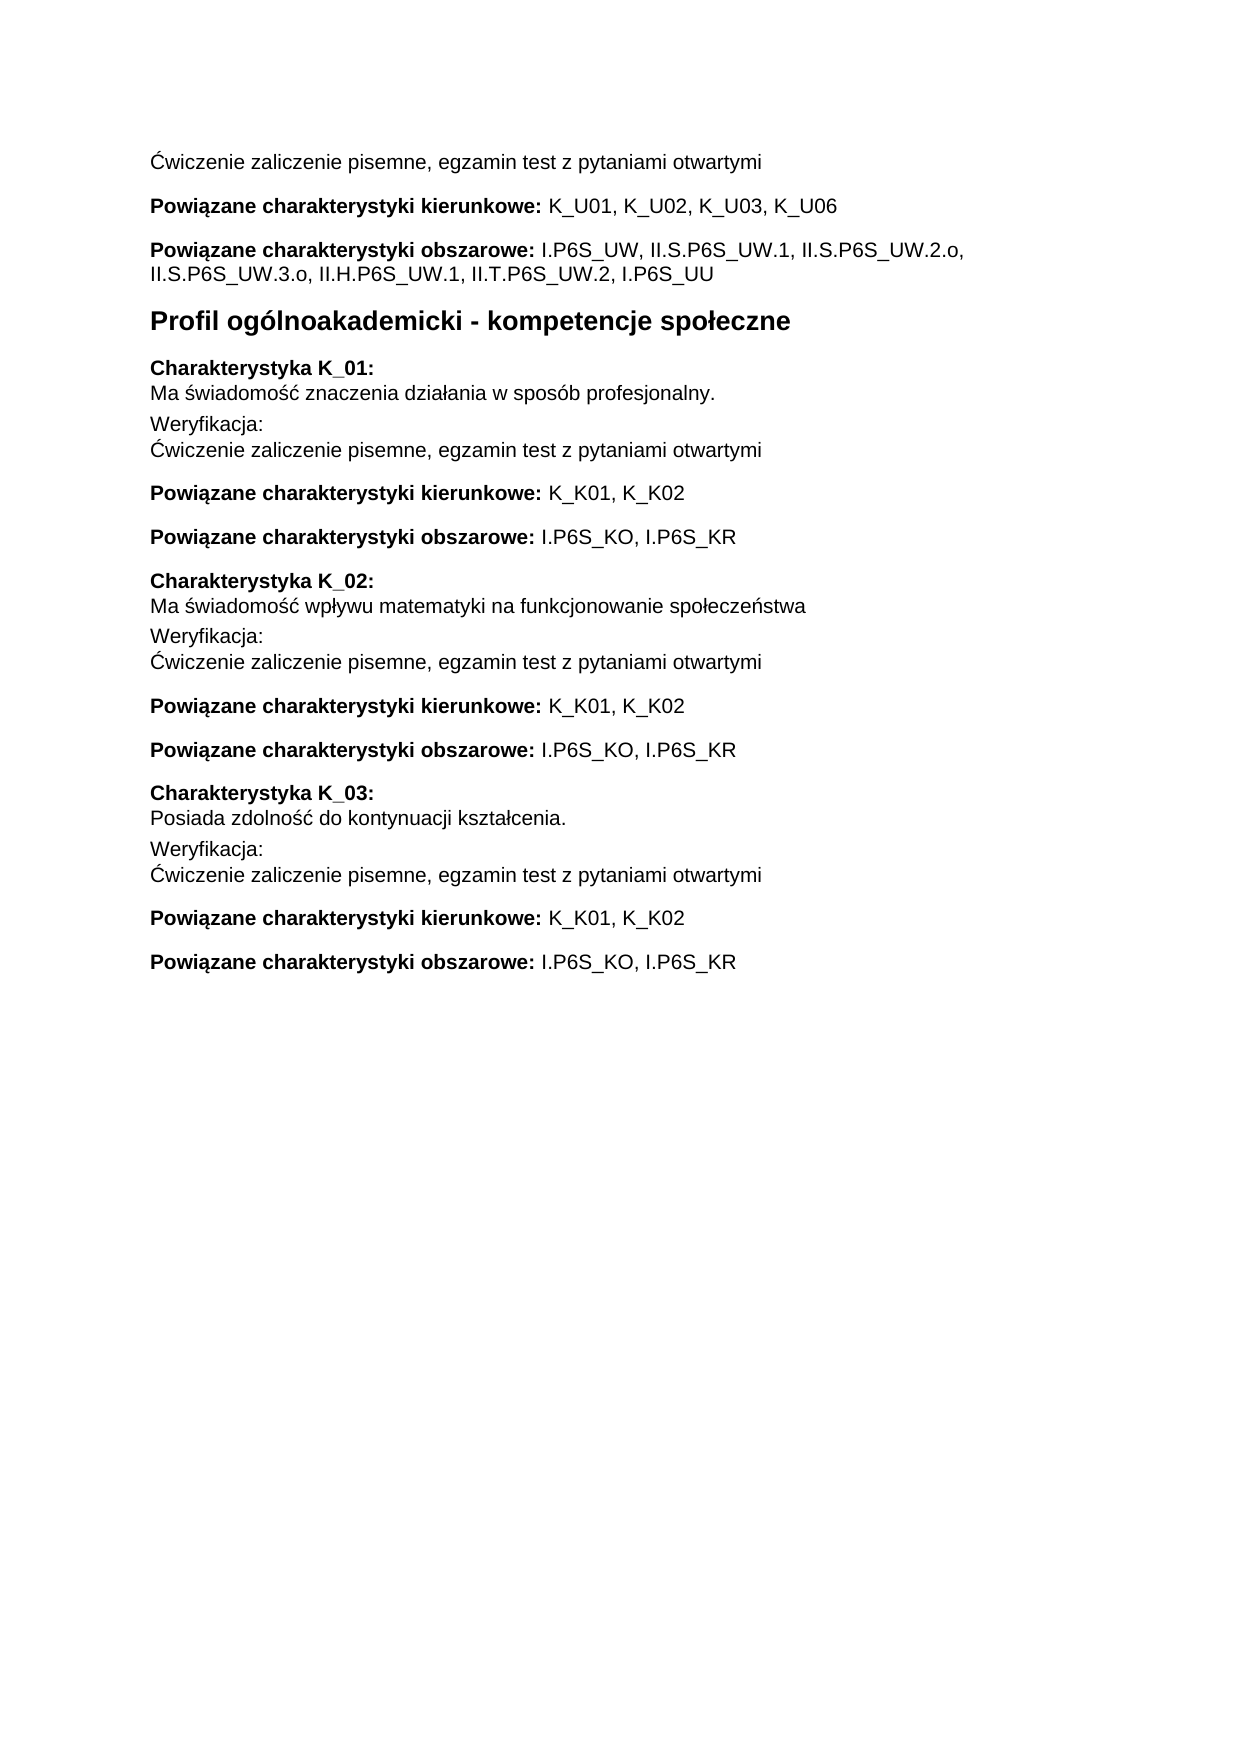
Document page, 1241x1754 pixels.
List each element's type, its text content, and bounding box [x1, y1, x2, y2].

text Powiązane charakterystyki kierunkowe: K_U01, K_U02, K_U03, K_U06 [150, 194, 1090, 218]
text Charakterystyka K_01: [150, 356, 1090, 380]
text Ćwiczenie zaliczenie pisemne, egzamin test z pytaniami otwartymi [150, 150, 1090, 174]
text Ćwiczenie zaliczenie pisemne, egzamin test z pytaniami otwartymi [150, 650, 1090, 674]
text Posiada zdolność do kontynuacji kształcenia. [150, 806, 1090, 830]
text Powiązane charakterystyki obszarowe: I.P6S_KO, I.P6S_KR [150, 950, 1090, 974]
text Ma świadomość znaczenia działania w sposób profesjonalny. [150, 381, 1090, 405]
text Powiązane charakterystyki kierunkowe: K_K01, K_K02 [150, 694, 1090, 718]
text Charakterystyka K_02: [150, 569, 1090, 593]
text Powiązane charakterystyki obszarowe: I.P6S_UW, II.S.P6S_UW.1, II.S.P6S_UW.2.o, II.S.P6S_UW.3.o, II.H.P6S_UW.1, II.T.P6S_UW.2, I.P6S_UU [150, 237, 1090, 285]
text Weryfikacja: [150, 624, 1090, 648]
text Powiązane charakterystyki kierunkowe: K_K01, K_K02 [150, 906, 1090, 930]
text Ma świadomość wpływu matematyki na funkcjonowanie społeczeństwa [150, 594, 1090, 618]
text Weryfikacja: [150, 836, 1090, 860]
text Ćwiczenie zaliczenie pisemne, egzamin test z pytaniami otwartymi [150, 862, 1090, 886]
subtitle Profil ogólnoakademicki - kompetencje społeczne [150, 305, 1090, 336]
text Powiązane charakterystyki obszarowe: I.P6S_KO, I.P6S_KR [150, 737, 1090, 761]
text Powiązane charakterystyki kierunkowe: K_K01, K_K02 [150, 481, 1090, 505]
text Powiązane charakterystyki obszarowe: I.P6S_KO, I.P6S_KR [150, 525, 1090, 549]
text Weryfikacja: [150, 411, 1090, 435]
text Ćwiczenie zaliczenie pisemne, egzamin test z pytaniami otwartymi [150, 437, 1090, 461]
text Charakterystyka K_03: [150, 781, 1090, 805]
